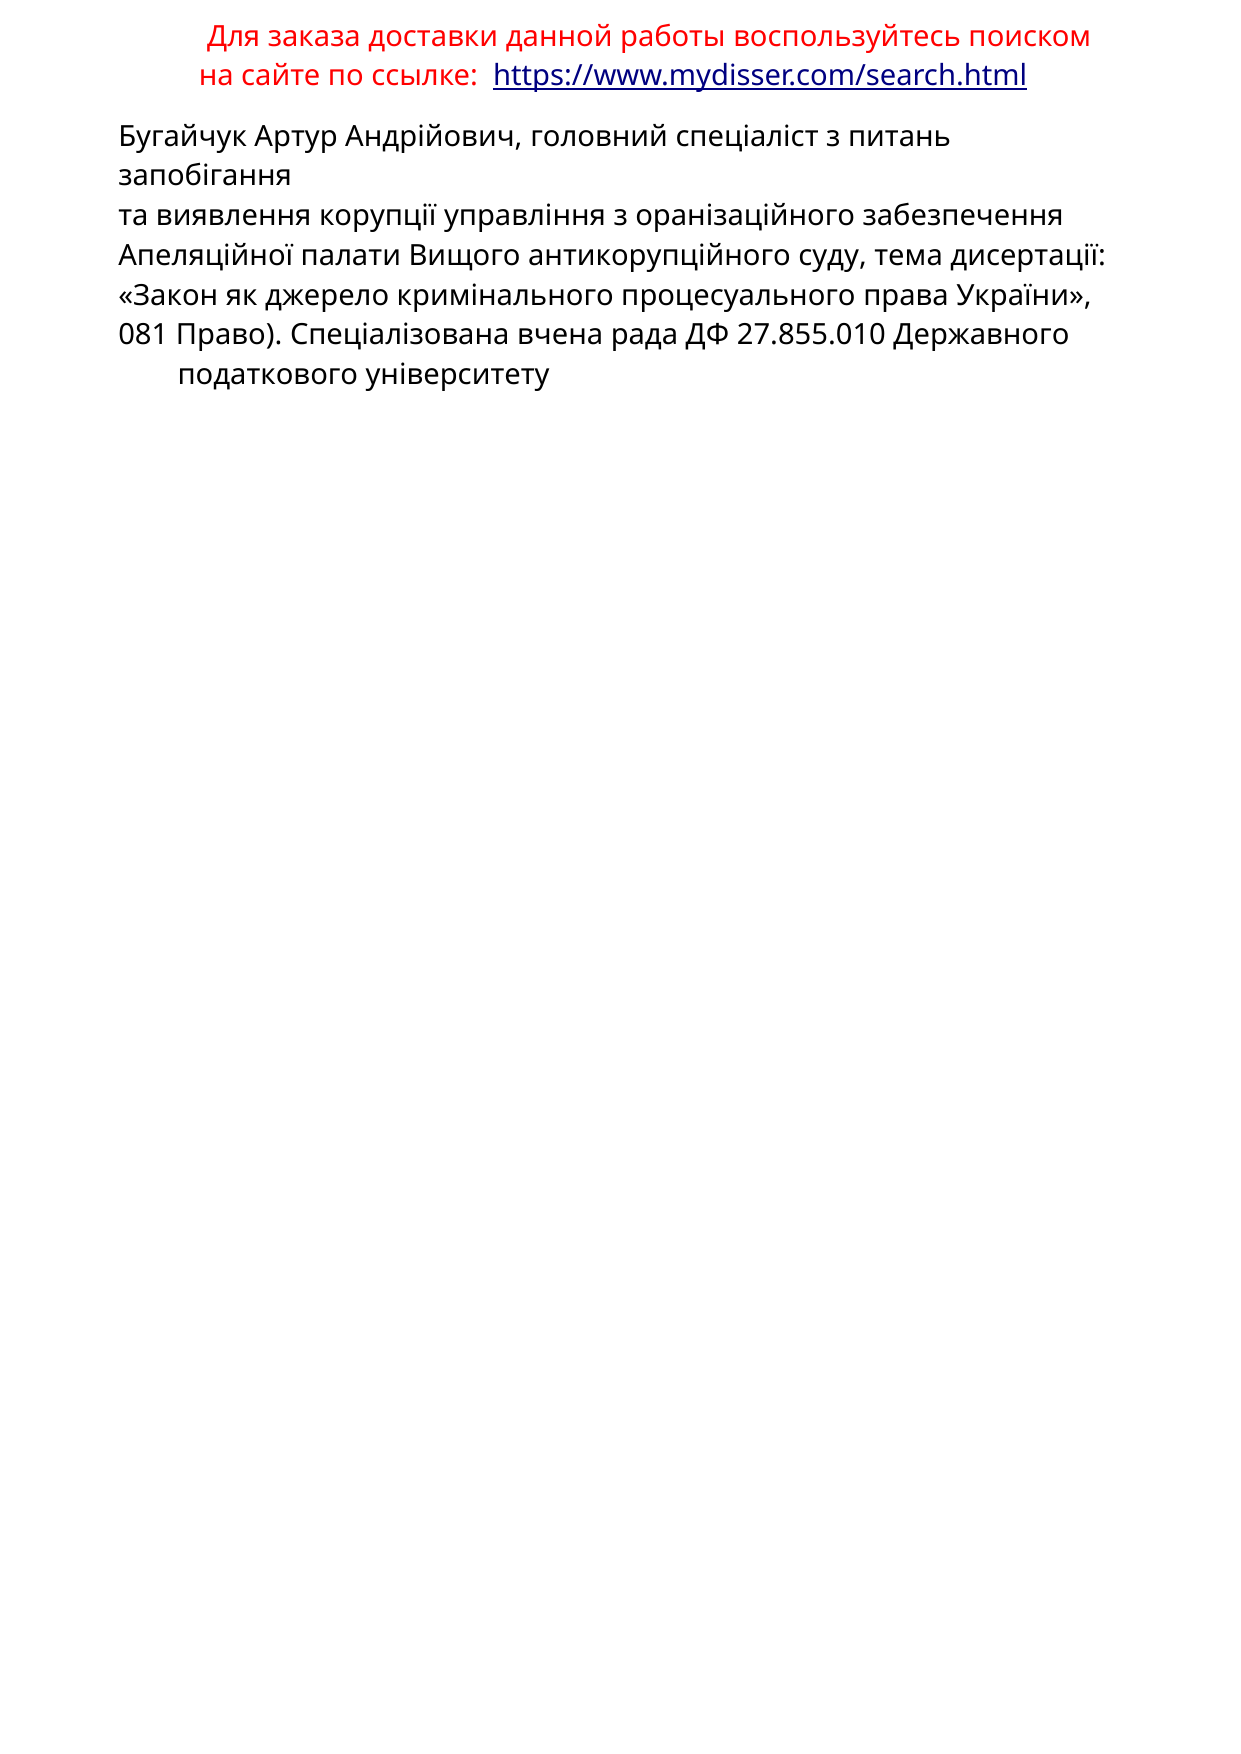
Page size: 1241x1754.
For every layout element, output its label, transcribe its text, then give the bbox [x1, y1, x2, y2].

text 081 Право). Спеціалізована вчена рада ДФ 27.855.010 Державного [118, 313, 1107, 353]
text податкового університету [118, 353, 1107, 393]
text Бугайчук Артур Андрійович, головний спеціаліст з питань запобігання [118, 115, 1107, 194]
text Апеляційної палати Вищого антикорупційного суду, тема дисертації: [118, 234, 1107, 274]
text «Закон як джерело кримінального процесуального права України», [118, 274, 1107, 313]
text та виявлення корупції управління з оранізаційного забезпечення [118, 194, 1107, 234]
